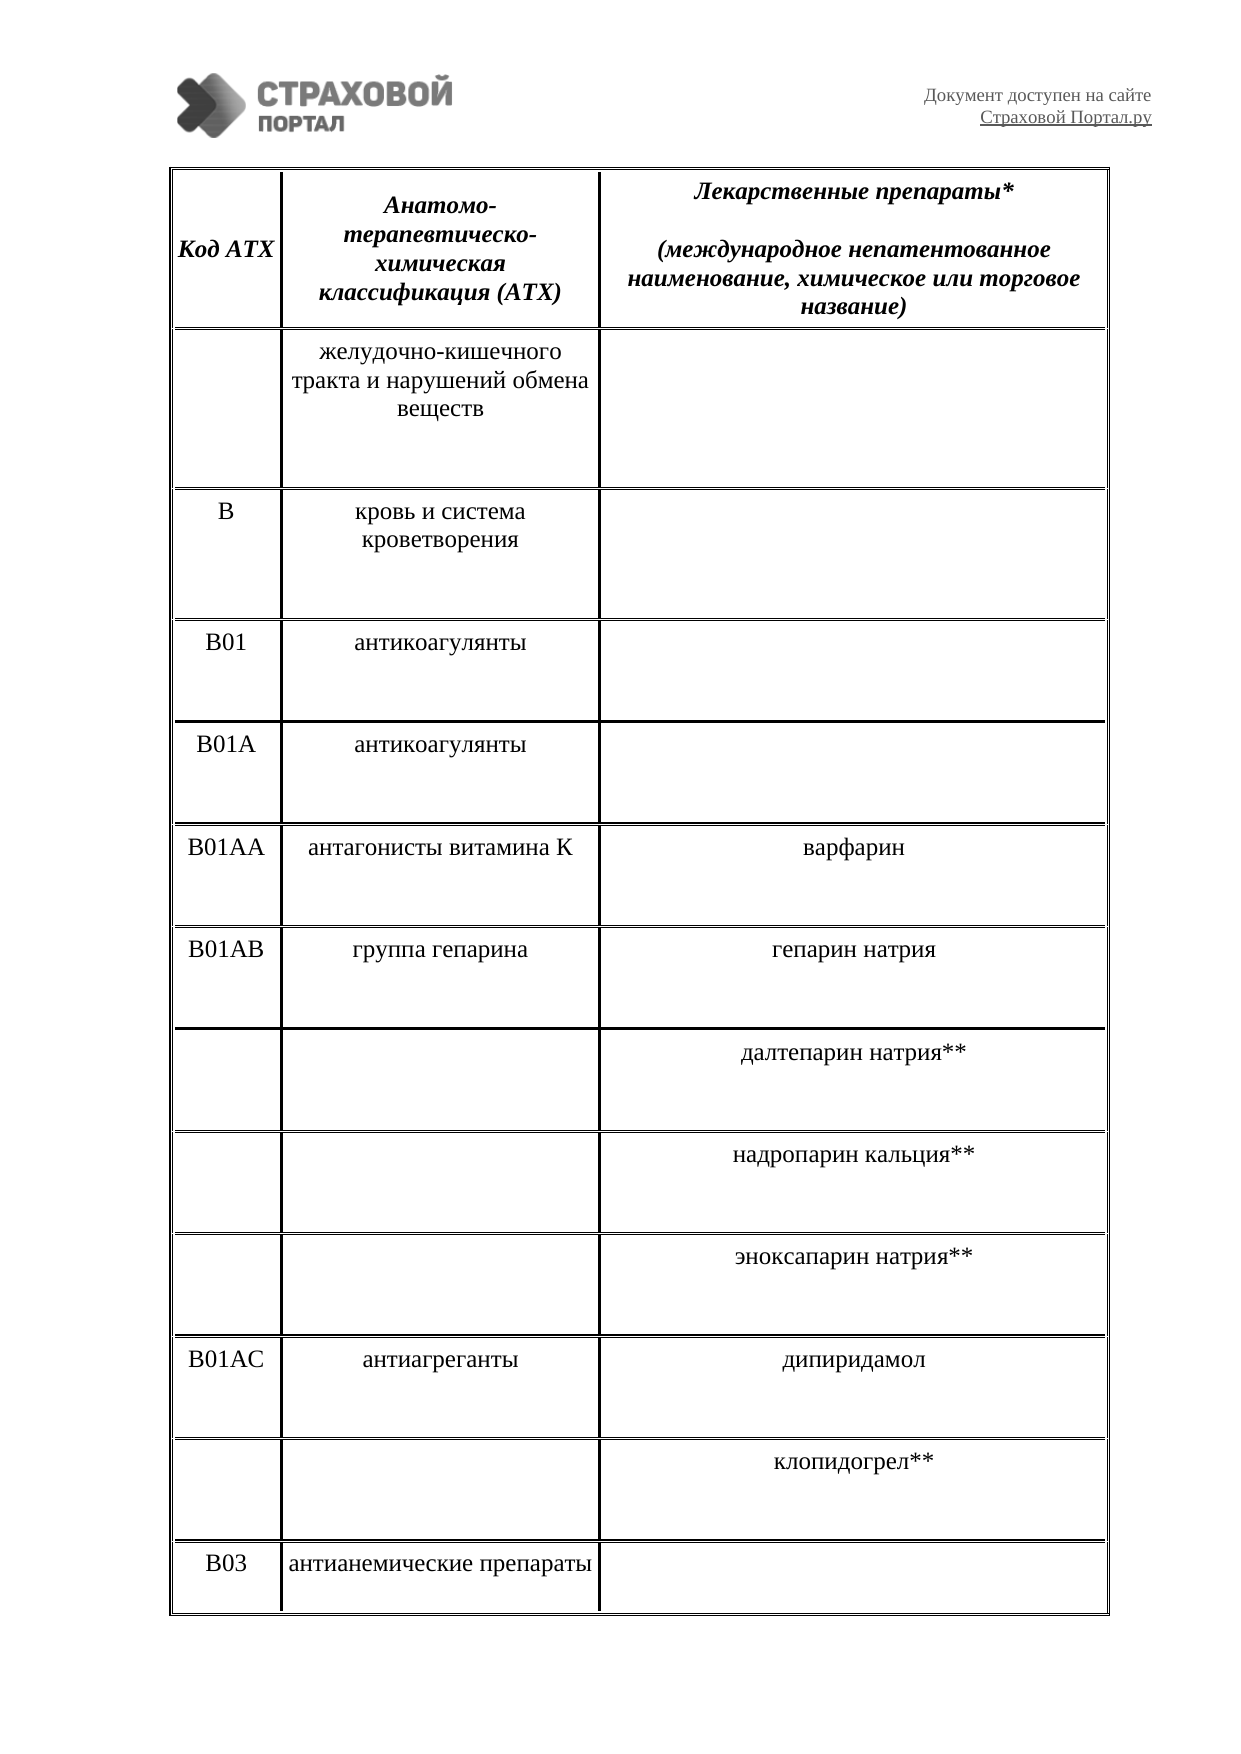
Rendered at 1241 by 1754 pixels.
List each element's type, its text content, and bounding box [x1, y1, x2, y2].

table_header Анатомо-терапевтическо-химическая классификация (АТХ) [281, 170, 599, 326]
table_cell [601, 618, 1107, 720]
table_cell [171, 1437, 281, 1539]
table_cell далтепарин натрия** [601, 1027, 1107, 1129]
table_header Лекарственные препараты* (международное непатентованное наименование, химическое или торговое название) [599, 170, 1107, 326]
table_cell гепарин натрия [599, 925, 1108, 1027]
table_header Код АТХ [173, 170, 281, 326]
table_cell антагонисты витамина К [283, 826, 598, 925]
table_cell [173, 1027, 280, 1129]
table_cell антикоагулянты [283, 621, 598, 720]
table_cell B [173, 486, 280, 617]
table_cell эноксапарин натрия** [599, 1232, 1108, 1334]
table_cell B01 [173, 618, 280, 720]
table_cell прочие препараты для лечения заболеваний желудочно-кишечного тракта и нарушений обмена веществ [283, 330, 598, 486]
table_cell B03 [173, 1539, 281, 1613]
table_cell A16AX [173, 326, 280, 486]
table_cell антикоагулянты [283, 723, 598, 822]
table_cell B01A [173, 720, 280, 822]
table_cell дипиридамол [601, 1334, 1107, 1437]
table_cell [601, 486, 1107, 617]
table_cell [601, 720, 1107, 822]
table_cell тиоктовая кислота** [601, 326, 1107, 486]
table_cell антиагреганты [283, 1338, 598, 1437]
table_cell [599, 1539, 1107, 1613]
table_cell [173, 1130, 280, 1232]
table_cell [283, 1133, 598, 1232]
table_cell [283, 1440, 598, 1539]
table_cell варфарин [601, 822, 1107, 925]
table_cell кровь и система кроветворения [283, 490, 598, 617]
table_cell надропарин кальция** [601, 1130, 1107, 1232]
table_cell клопидогрел** [599, 1437, 1108, 1539]
table_cell [171, 1232, 281, 1334]
table_cell B01AA [173, 822, 280, 925]
table_cell [283, 1235, 598, 1334]
table_cell группа гепарина [283, 928, 598, 1027]
table_cell B01AC [173, 1334, 280, 1437]
table_cell антианемические препараты [281, 1543, 599, 1613]
table_cell [283, 1030, 598, 1129]
table_cell B01AB [171, 925, 281, 1027]
